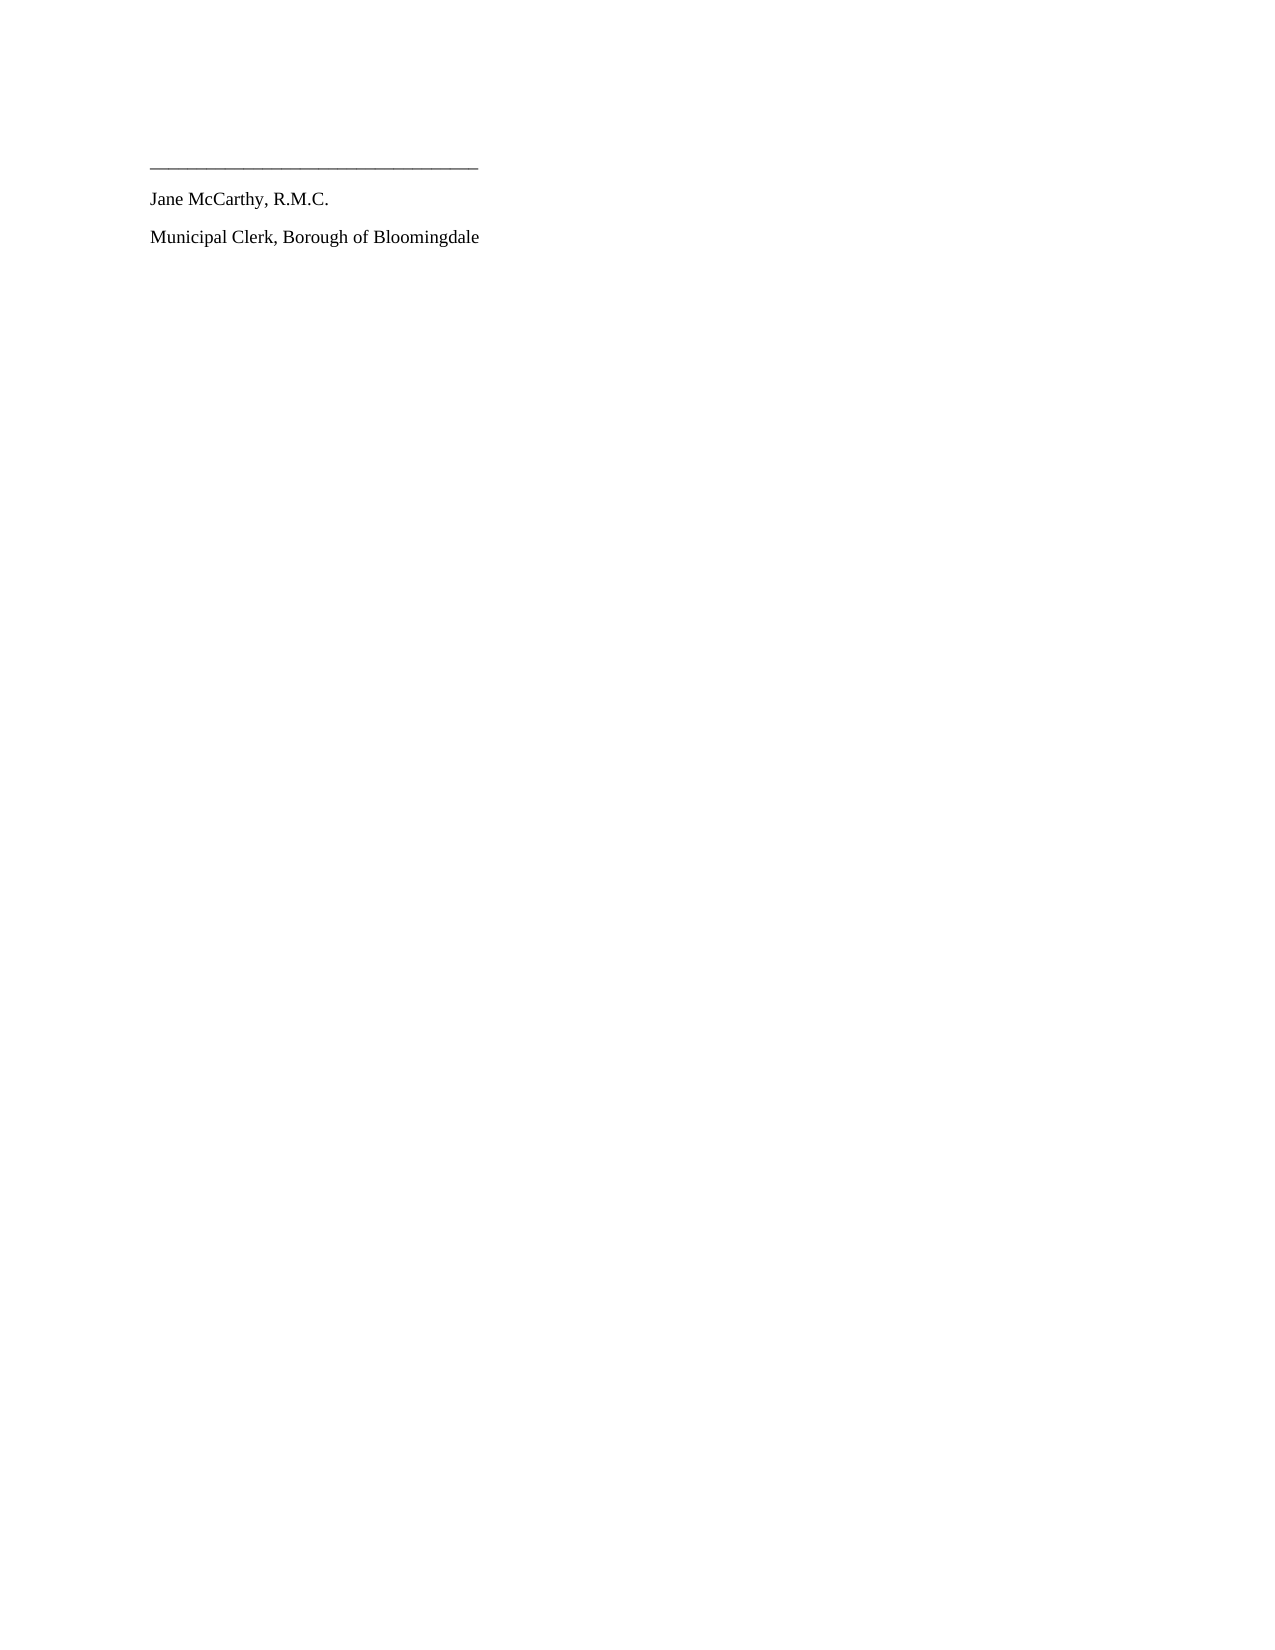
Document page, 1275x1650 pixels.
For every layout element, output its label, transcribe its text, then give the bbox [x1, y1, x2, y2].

text Municipal Clerk, Borough of Bloomingdale [150, 226, 1125, 248]
text ___________________________________ [150, 150, 1125, 172]
text Jane McCarthy, R.M.C. [150, 188, 1125, 210]
